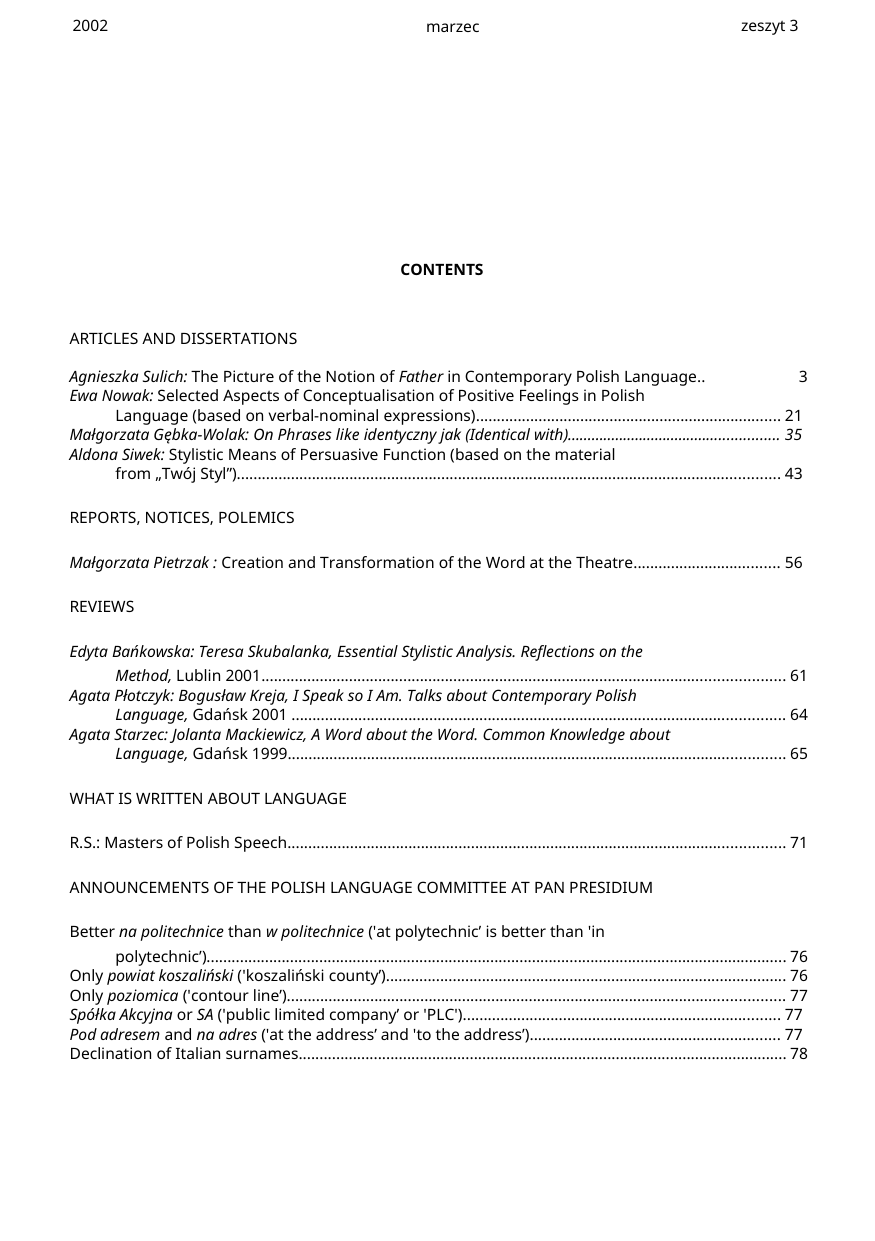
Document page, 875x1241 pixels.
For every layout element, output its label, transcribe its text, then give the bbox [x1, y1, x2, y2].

text Pod adresem and na adres ('at the address’ and 'to the address’) 77 [69, 1024, 814, 1044]
text 2002 [72, 19, 108, 35]
text Edyta Bańkowska: Teresa Skubalanka, Essential Stylistic Analysis. Reflections on the [69, 622, 814, 666]
text Małgorzata Gębka-Wolak: On Phrases like identyczny jak (Identical with) 35 [69, 425, 814, 444]
text Agata Płotczyk: Bogusław Kreja, I Speak so I Am. Talks about Contemporary Polish [69, 686, 814, 705]
text Ewa Nowak: Selected Aspects of Conceptualisation of Positive Feelings in Polish [69, 386, 814, 405]
text WHAT IS WRITTEN ABOUT LANGUAGE [69, 769, 814, 813]
text Language, Gdańsk 1999 65 [115, 744, 814, 764]
text REPORTS, NOTICES, POLEMICS [69, 488, 814, 533]
text Spółka Akcyjna or SA ('public limited company’ or 'PLC') 77 [69, 1005, 814, 1024]
text Agata Starzec: Jolanta Mackiewicz, A Word about the Word. Common Knowledge about [69, 725, 814, 744]
text ARTICLES AND DISSERTATIONS [69, 332, 814, 348]
text Method, Lublin 2001 61 [115, 666, 814, 686]
text Declination of Italian surnames 78 [69, 1044, 814, 1063]
text REVIEWS [69, 577, 814, 622]
text polytechnic’) 76 [115, 947, 814, 966]
text from „Twój Styl”) 43 [115, 464, 814, 483]
text ANNOUNCEMENTS OF THE POLISH LANGUAGE COMMITTEE AT PAN PRESIDIUM [69, 858, 814, 902]
text Language (based on verbal-nominal expressions) 21 [115, 405, 814, 425]
text Better na politechnice than w politechnice ('at polytechnic’ is better than 'in [69, 902, 814, 947]
text R.S.: Masters of Polish Speech 71 [69, 813, 814, 858]
text zeszyt 3 [741, 19, 798, 35]
text Małgorzata Pietrzak : Creation and Transformation of the Word at the Theatre 56 [69, 533, 814, 577]
text Language, Gdańsk 2001 64 [115, 705, 814, 725]
text Only powiat koszaliński ('koszaliński county’) 76 [69, 966, 814, 986]
text Agnieszka Sulich: The Picture of the Notion of Father in Contemporary Polish Language.. 3 [69, 366, 814, 386]
text Aldona Siwek: Stylistic Means of Persuasive Function (based on the material [69, 444, 814, 464]
text Only poziomica ('contour line’) 77 [69, 986, 814, 1005]
text CONTENTS [69, 263, 814, 278]
text marzec [426, 20, 479, 35]
